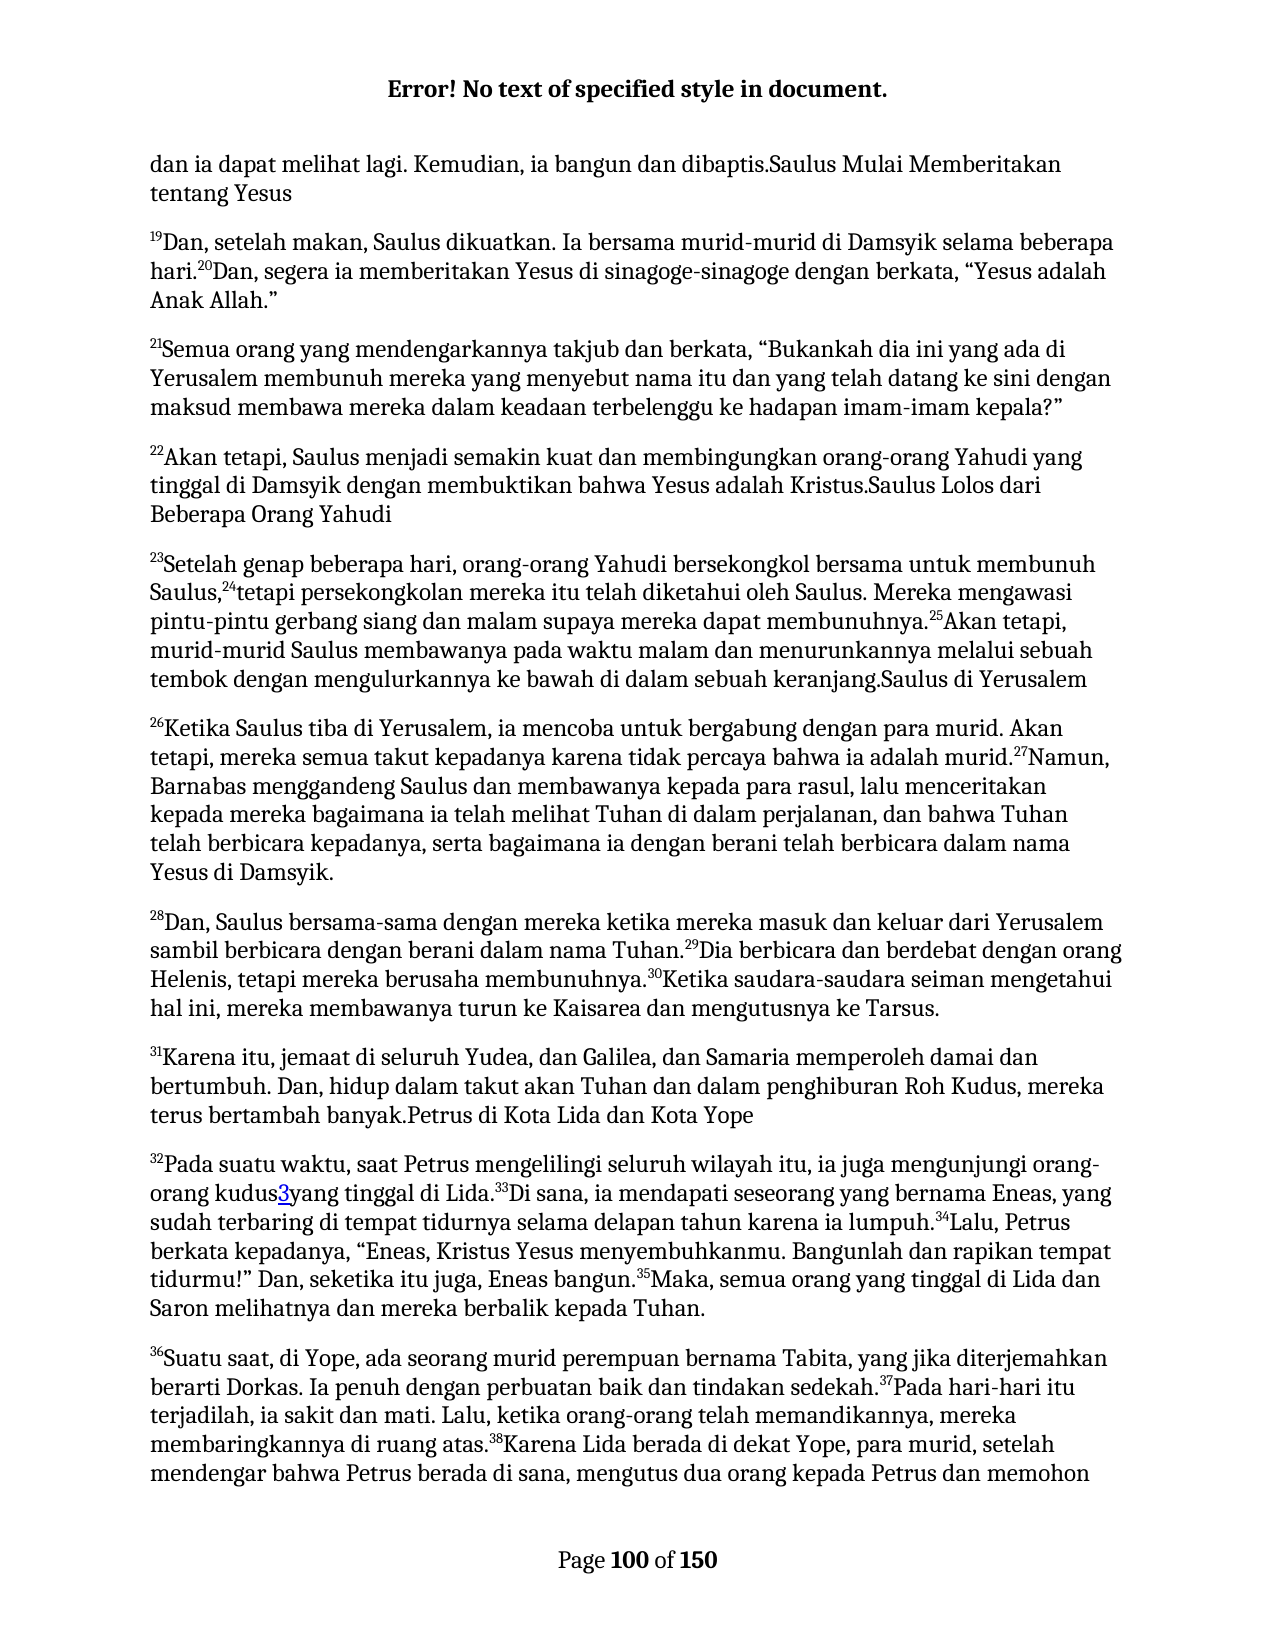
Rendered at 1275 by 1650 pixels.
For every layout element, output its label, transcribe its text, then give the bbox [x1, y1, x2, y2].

text 28Dan, Saulus bersama-sama dengan mereka ketika mereka masuk dan keluar dari Yerusalem sambil berbicara dengan berani dalam nama Tuhan.29Dia berbicara dan berdebat dengan orang Helenis, tetapi mereka berusaha membunuhnya.30Ketika saudara-saudara seiman mengetahui hal ini, mereka membawanya turun ke Kaisarea dan mengutusnya ke Tarsus. [150, 907, 1125, 1022]
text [150, 150, 1125, 207]
text 22Akan tetapi, Saulus menjadi semakin kuat dan membingungkan orang-orang Yahudi yang tinggal di Damsyik dengan membuktikan bahwa Yesus adalah Kristus.Saulus Lolos dari Beberapa Orang Yahudi [150, 442, 1125, 529]
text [150, 1344, 1125, 1487]
text 23Setelah genap beberapa hari, orang-orang Yahudi bersekongkol bersama untuk membunuh Saulus,24tetapi persekongkolan mereka itu telah diketahui oleh Saulus. Mereka mengawasi pintu-pintu gerbang siang dan malam supaya mereka dapat membunuhnya.25Akan tetapi, murid-murid Saulus membawanya pada waktu malam dan menurunkannya melalui sebuah tembok dengan mengulurkannya ke bawah di dalam sebuah keranjang.Saulus di Yerusalem [150, 549, 1125, 693]
text 26Ketika Saulus tiba di Yerusalem, ia mencoba untuk bergabung dengan para murid. Akan tetapi, mereka semua takut kepadanya karena tidak percaya bahwa ia adalah murid.27Namun, Barnabas menggandeng Saulus dan membawanya kepada para rasul, lalu menceritakan kepada mereka bagaimana ia telah melihat Tuhan di dalam perjalanan, dan bahwa Tuhan telah berbicara kepadanya, serta bagaimana ia dengan berani telah berbicara dalam nama Yesus di Damsyik. [150, 714, 1125, 887]
text 31Karena itu, jemaat di seluruh Yudea, dan Galilea, dan Samaria memperoleh damai dan bertumbuh. Dan, hidup dalam takut akan Tuhan dan dalam penghiburan Roh Kudus, mereka terus bertambah banyak.Petrus di Kota Lida dan Kota Yope [150, 1043, 1125, 1129]
text 19Dan, setelah makan, Saulus dikuatkan. Ia bersama murid-murid di Damsyik selama beberapa hari.20Dan, segera ia memberitakan Yesus di sinagoge-sinagoge dengan berkata, “Yesus adalah Anak Allah.” [150, 228, 1125, 314]
text 32Pada suatu waktu, saat Petrus mengelilingi seluruh wilayah itu, ia juga mengunjungi orang-orang kudus3yang tinggal di Lida.33Di sana, ia mendapati seseorang yang bernama Eneas, yang sudah terbaring di tempat tidurnya selama delapan tahun karena ia lumpuh.34Lalu, Petrus berkata kepadanya, “Eneas, Kristus Yesus menyembuhkanmu. Bangunlah dan rapikan tempat tidurmu!” Dan, seketika itu juga, Eneas bangun.35Maka, semua orang yang tinggal di Lida dan Saron melihatnya dan mereka berbalik kepada Tuhan. [150, 1150, 1125, 1323]
text 21Semua orang yang mendengarkannya takjub dan berkata, “Bukankah dia ini yang ada di Yerusalem membunuh mereka yang menyebut nama itu dan yang telah datang ke sini dengan maksud membawa mereka dalam keadaan terbelenggu ke hadapan imam-imam kepala?” [150, 335, 1125, 422]
